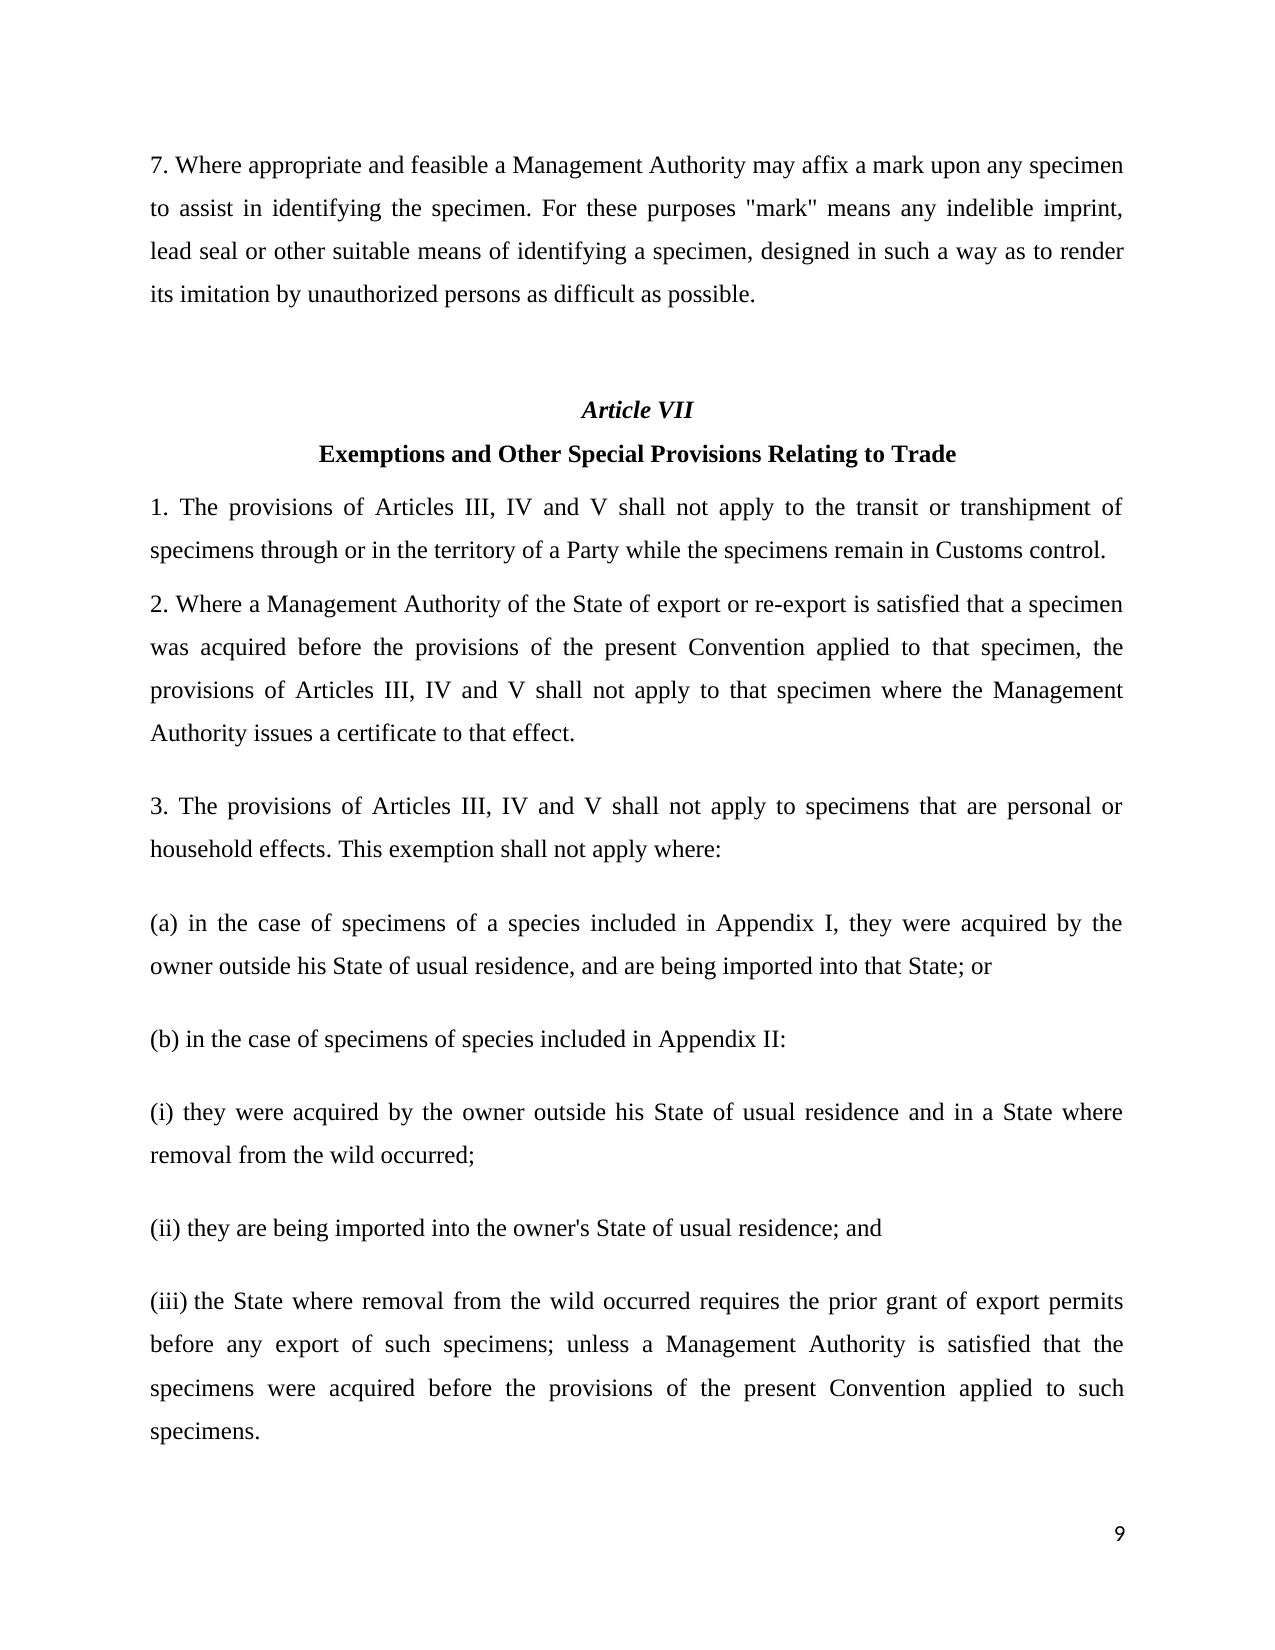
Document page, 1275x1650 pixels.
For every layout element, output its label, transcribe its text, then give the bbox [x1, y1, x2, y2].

text (a) in the case of specimens of a species included in Appendix I, they were acquired by the owner outside his State of usual residence, and are being imported into that State; or [150, 908, 1125, 979]
text (iii) the State where removal from the wild occurred requires the prior grant of export permits before any export of such specimens; unless a Management Authority is satisfied that the specimens were acquired before the provisions of the present Convention applied to such specimens. [150, 1286, 1125, 1444]
text 7. Where appropriate and feasible a Management Authority may affix a mark upon any specimen to assist in identifying the specimen. For these purposes "mark" means any indelible imprint, lead seal or other suitable means of identifying a specimen, designed in such a way as to render its imitation by unauthorized persons as difficult as possible. [150, 150, 1125, 308]
text 1. The provisions of Articles III, IV and V shall not apply to the transit or transhipment of specimens through or in the territory of a Party while the specimens remain in Customs control. [150, 492, 1125, 564]
text Article VII Exemptions and Other Special Provisions Relating to Trade [150, 396, 1125, 467]
text (ii) they are being imported into the owner's State of usual residence; and [150, 1213, 1125, 1242]
text 3. The provisions of Articles III, IV and V shall not apply to specimens that are personal or household effects. This exemption shall not apply where: [150, 791, 1125, 863]
text (i) they were acquired by the owner outside his State of usual residence and in a State where removal from the wild occurred; [150, 1097, 1125, 1169]
text 2. Where a Management Authority of the State of export or re-export is satisfied that a specimen was acquired before the provisions of the present Convention applied to that specimen, the provisions of Articles III, IV and V shall not apply to that specimen where the Management Authority issues a certificate to that effect. [150, 589, 1125, 747]
text (b) in the case of specimens of species included in Appendix II: [150, 1024, 1125, 1053]
